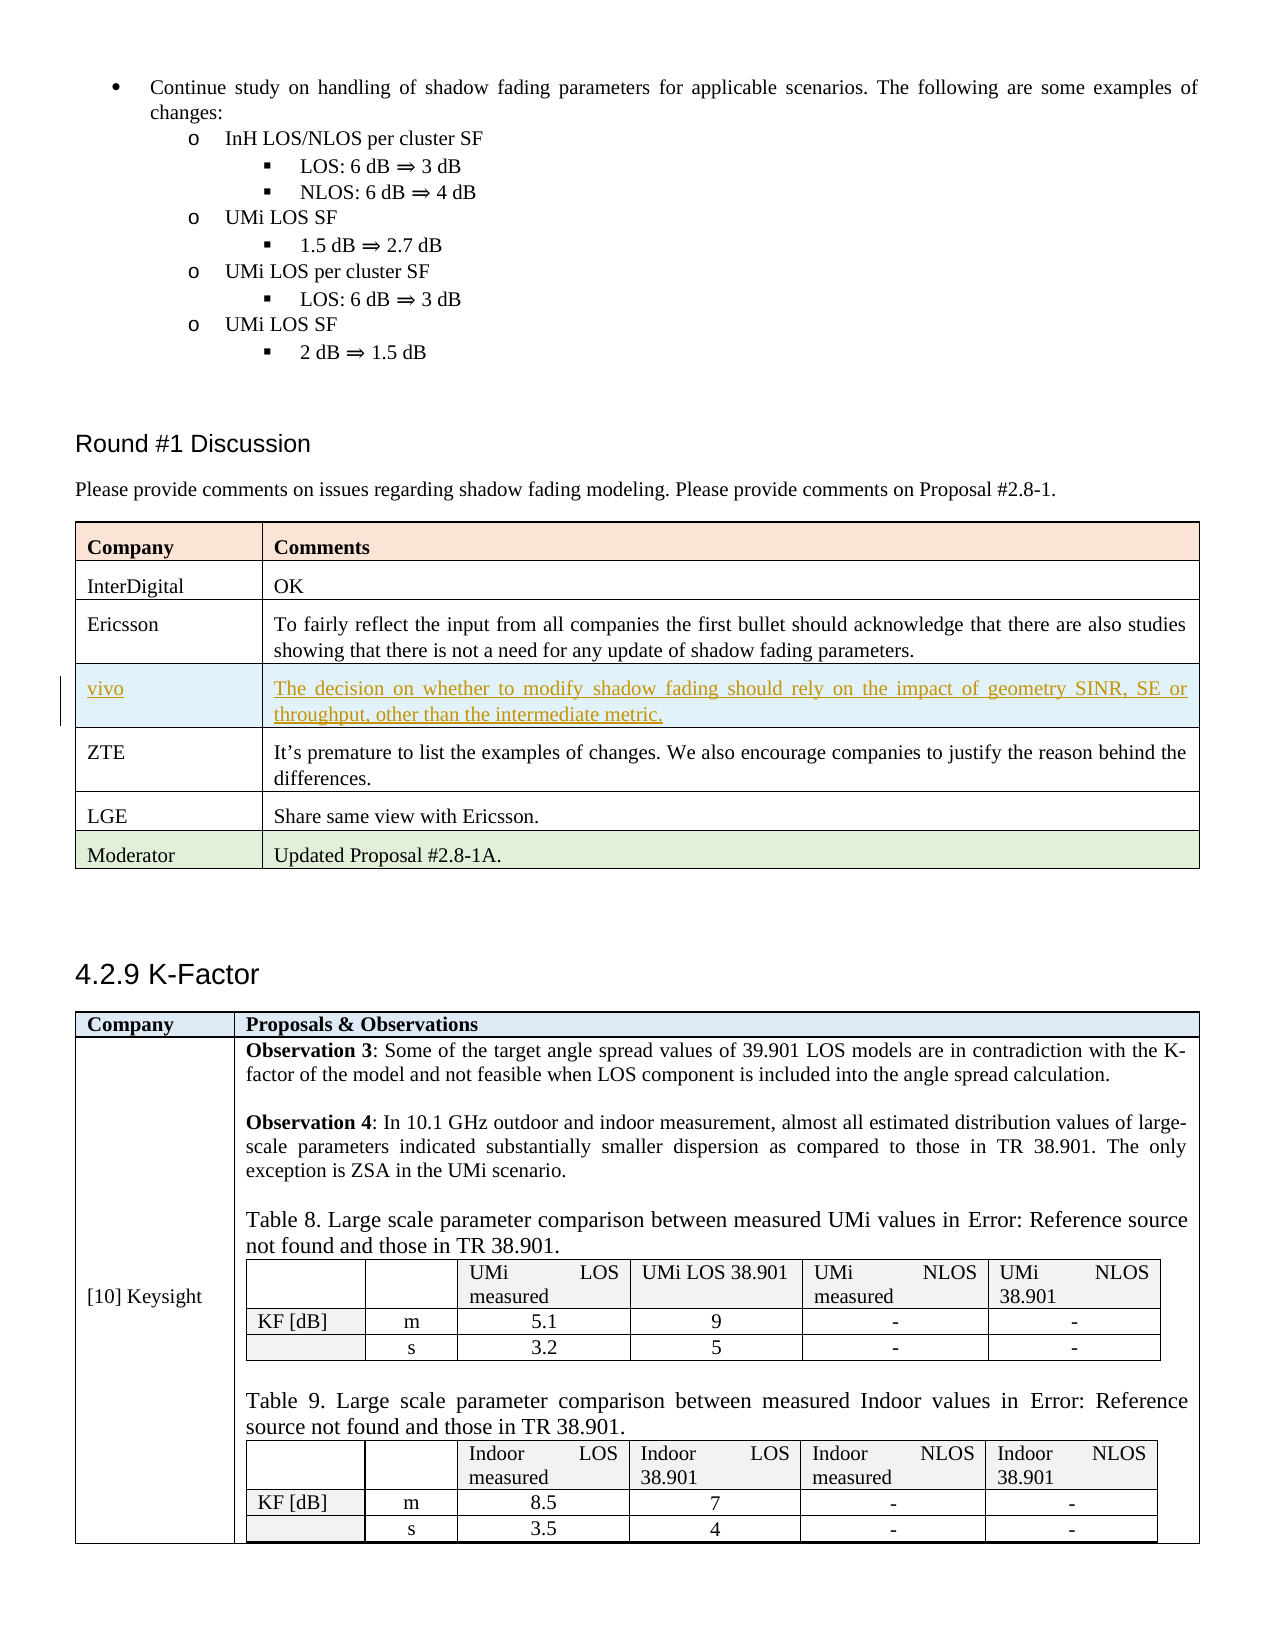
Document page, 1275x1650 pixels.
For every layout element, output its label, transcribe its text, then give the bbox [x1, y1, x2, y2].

table_header Company [76, 1013, 234, 1036]
table_cell Moderator [76, 831, 262, 868]
table_cell InterDigital [76, 561, 262, 599]
list UMi LOS SF [187, 205, 1200, 231]
table_cell Ericsson [76, 600, 262, 663]
list Continue study on handling of shadow fading parameters for applicable scenarios. The following are some examples of changes: [112, 75, 1200, 124]
list NLOS: 6 dB ⇒ 4 dB [262, 179, 1200, 204]
list 1.5 dB ⇒ 2.7 dB [262, 232, 1200, 257]
table_header Comments [263, 523, 1199, 560]
table_cell It’s premature to list the examples of changes. We also encourage companies to justify the reason behind the differences. [263, 728, 1199, 791]
table_cell Share same view with Ericsson. [263, 792, 1199, 829]
list UMi LOS per cluster SF [187, 259, 1200, 284]
list LOS: 6 dB ⇒ 3 dB [262, 286, 1200, 311]
table_cell OK [263, 561, 1199, 599]
table_cell Observation 3: Some of the target angle spread values of 39.901 LOS models are in contradiction with the K-factor of the model and not feasible when LOS component is included into the angle spread calculation. Observation 4: In 10.1 GHz outdoor and indoor measurement, almost all estimated distribution values of large-scale parameters indicated substantially smaller dispersion as compared to those in TR 38.901. The only exception is ZSA in the UMi scenario. Table 4. Large scale parameter comparison between measured UMi values in [3] and those in TR 38.901. Table 5. Large scale parameter comparison between measured Indoor values in [4] and those in TR 38.901. [235, 1038, 1199, 1543]
table_cell ZTE [76, 728, 262, 791]
table_header Proposals & Observations [235, 1013, 1199, 1036]
list UMi LOS SF [187, 312, 1200, 338]
table_cell LGE [76, 792, 262, 829]
subtitle Round #1 Discussion [75, 428, 1200, 457]
table_cell [10] Keysight [76, 1038, 234, 1543]
list LOS: 6 dB ⇒ 3 dB [262, 152, 1200, 178]
table_header Company [76, 523, 262, 560]
subtitle 4.2.9 K-Factor [75, 957, 1200, 991]
list InH LOS/NLOS per cluster SF [187, 125, 1200, 151]
list 2 dB ⇒ 1.5 dB [262, 339, 1200, 364]
text Please provide comments on issues regarding shadow fading modeling. Please provide comments on Proposal #2.8-1. [75, 477, 1200, 501]
table_cell To fairly reflect the input from all companies the first bullet should acknowledge that there are also studies showing that there is not a need for any update of shadow fading parameters. [263, 600, 1199, 663]
table_cell Updated Proposal #2.8-1A. [263, 831, 1199, 868]
